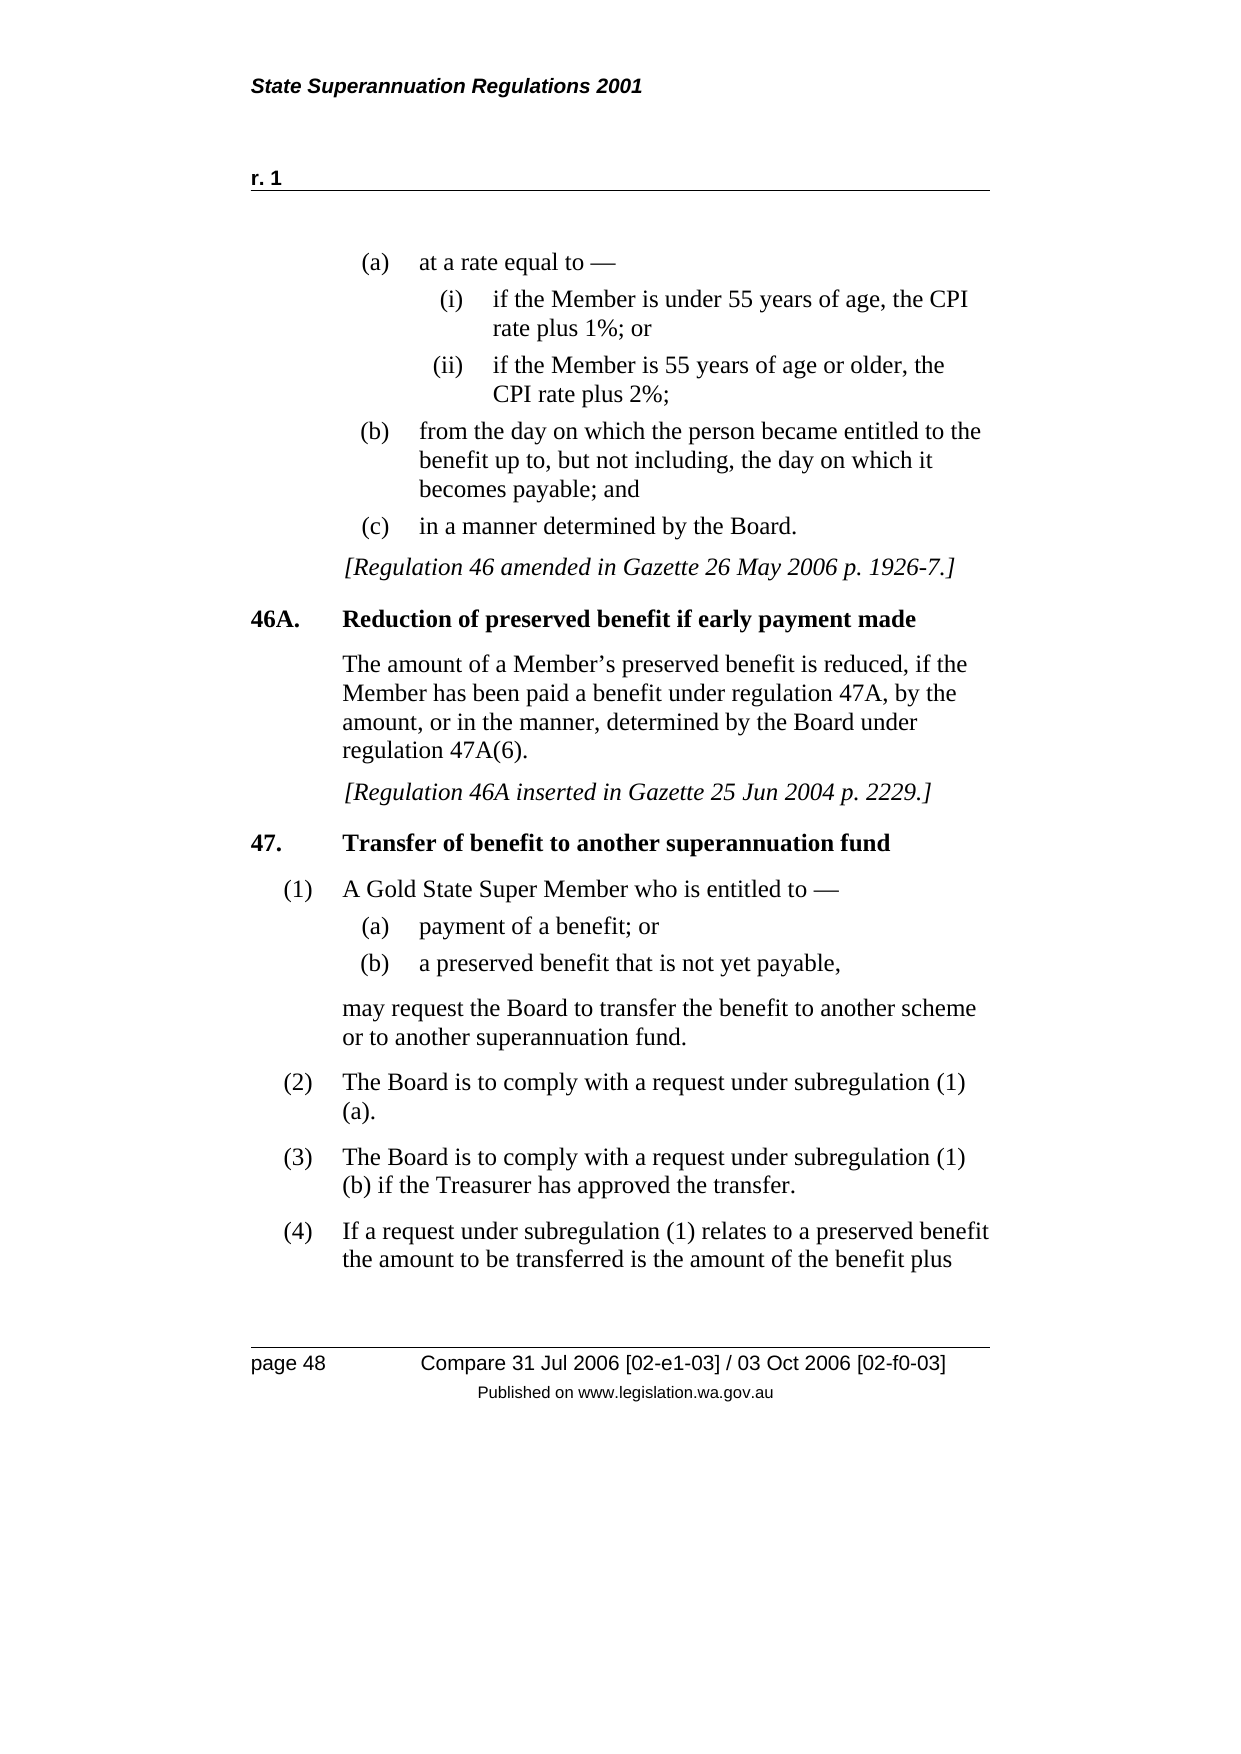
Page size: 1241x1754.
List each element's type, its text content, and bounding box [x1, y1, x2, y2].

text (b) from the day on which the person became entitled to the benefit up to, but not including, the day on which it becomes payable; and [251, 416, 990, 502]
text The amount of a Member’s preserved benefit is reduced, if the Member has been paid a benefit under regulation 47A, by the amount, or in the manner, determined by the Board under regulation 47A(6). [251, 649, 990, 764]
subtitle 46A. Reduction of preserved benefit if early payment made [251, 604, 990, 632]
text (2) The Board is to comply with a request under subregulation (1)(a). [251, 1067, 990, 1125]
text (1) A Gold State Super Member who is entitled to — [251, 874, 990, 902]
text (a) at a rate equal to — [251, 247, 990, 276]
text (b) a preserved benefit that is not yet payable, [251, 948, 990, 977]
text (c) in a manner determined by the Board. [251, 511, 990, 539]
subtitle 47. Transfer of benefit to another superannuation fund [251, 828, 990, 857]
text (3) The Board is to comply with a request under subregulation (1)(b) if the Treasurer has approved the transfer. [251, 1142, 990, 1199]
text [Regulation 46A inserted in Gazette 25 Jun 2004 p. 2229.] [251, 777, 990, 805]
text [251, 1216, 990, 1273]
text [Regulation 46 amended in Gazette 26 May 2006 p. 1926-7.] [251, 552, 990, 581]
text (a) payment of a benefit; or [251, 911, 990, 939]
text may request the Board to transfer the benefit to another scheme or to another superannuation fund. [251, 993, 990, 1051]
text (i) if the Member is under 55 years of age, the CPI rate plus 1%; or [251, 284, 990, 342]
text (ii) if the Member is 55 years of age or older, the CPI rate plus 2%; [251, 350, 990, 408]
